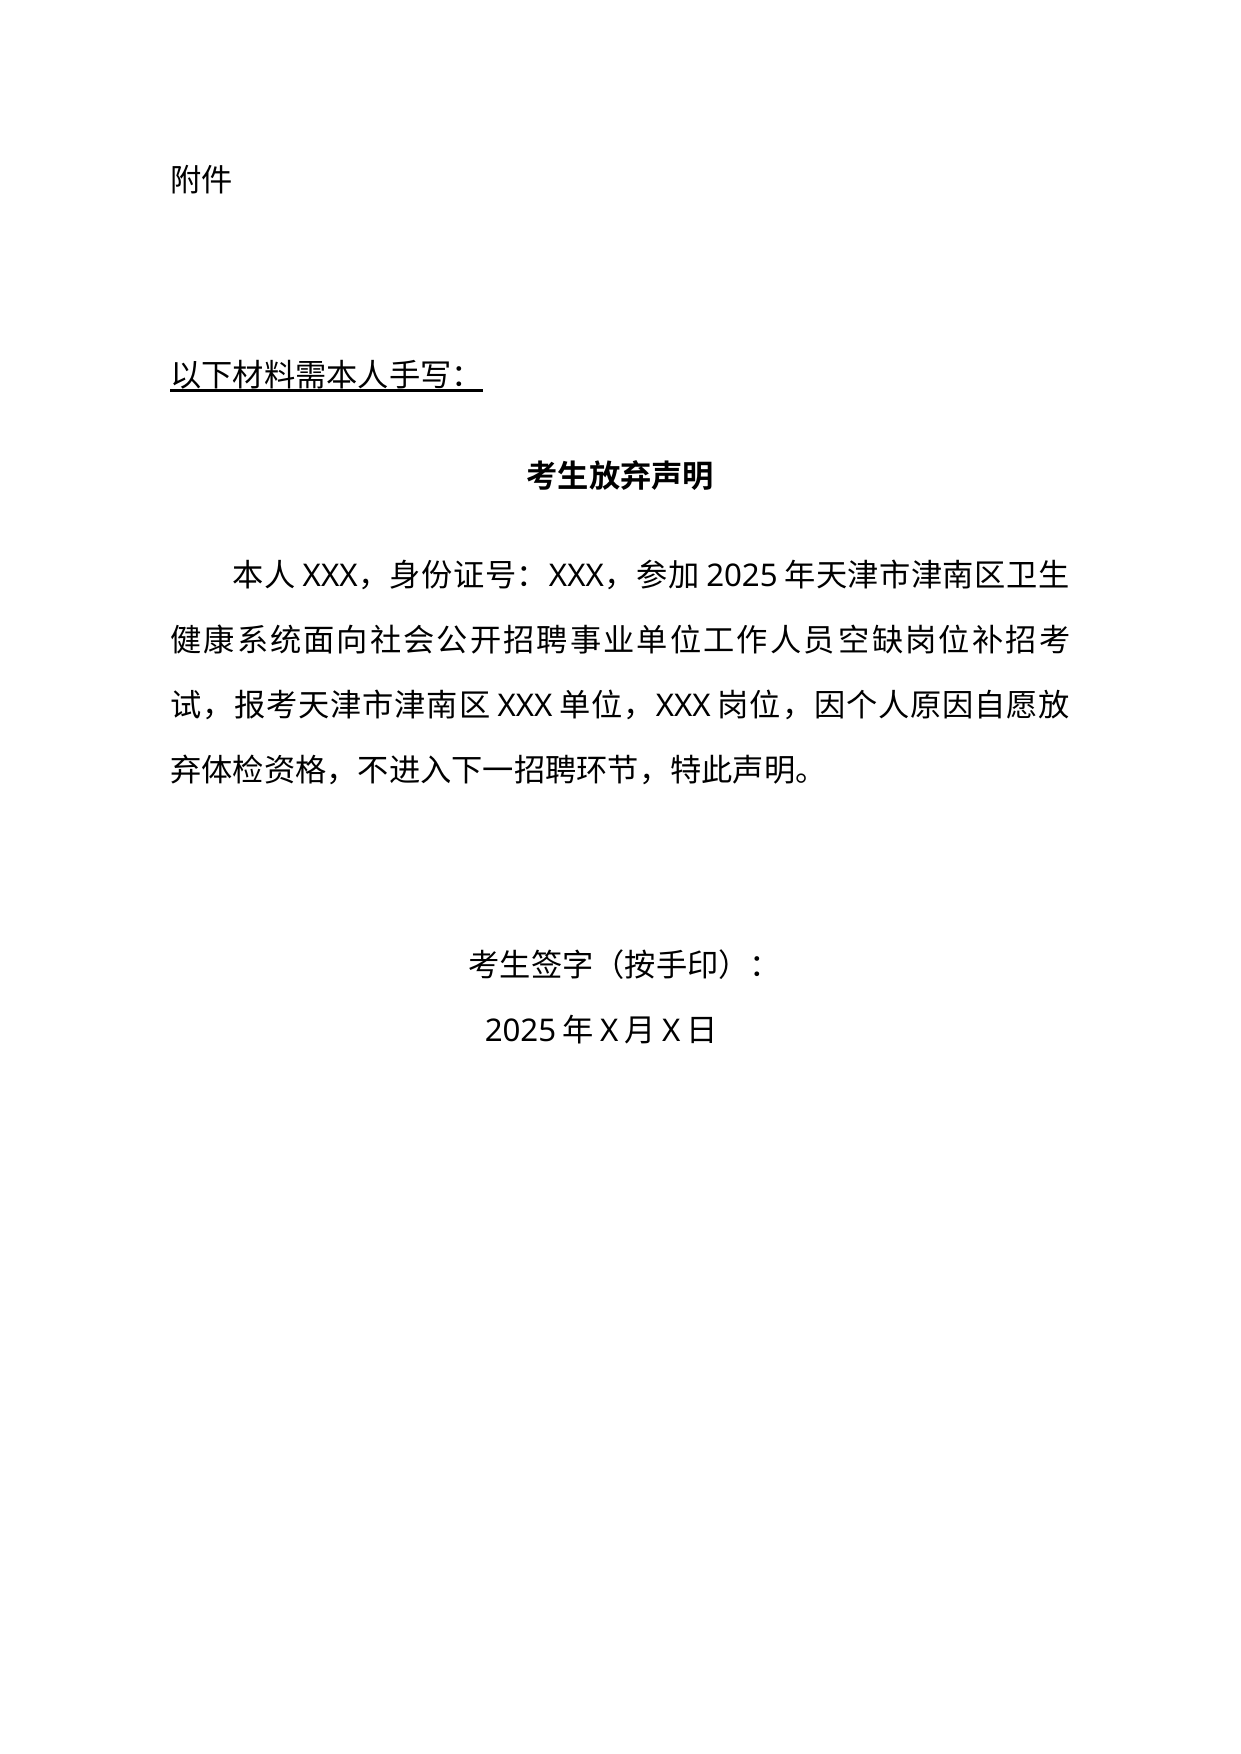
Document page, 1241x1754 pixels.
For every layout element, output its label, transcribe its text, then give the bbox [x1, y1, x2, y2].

text 以下材料需本人手写： [170, 341, 1070, 406]
text 2025年X月X日 [170, 996, 1070, 1061]
text 本人XXX，身份证号：XXX，参加2025年天津市津南区卫生健康系统面向社会公开招聘事业单位工作人员空缺岗位补招考试，报考天津市津南区XXX单位，XXX岗位，因个人原因自愿放弃体检资格，不进入下一招聘环节，特此声明。 [170, 541, 1070, 801]
subtitle 考生放弃声明 [170, 441, 1070, 506]
text 附件 [170, 146, 1070, 211]
text 考生签字（按手印）： [170, 931, 1070, 996]
